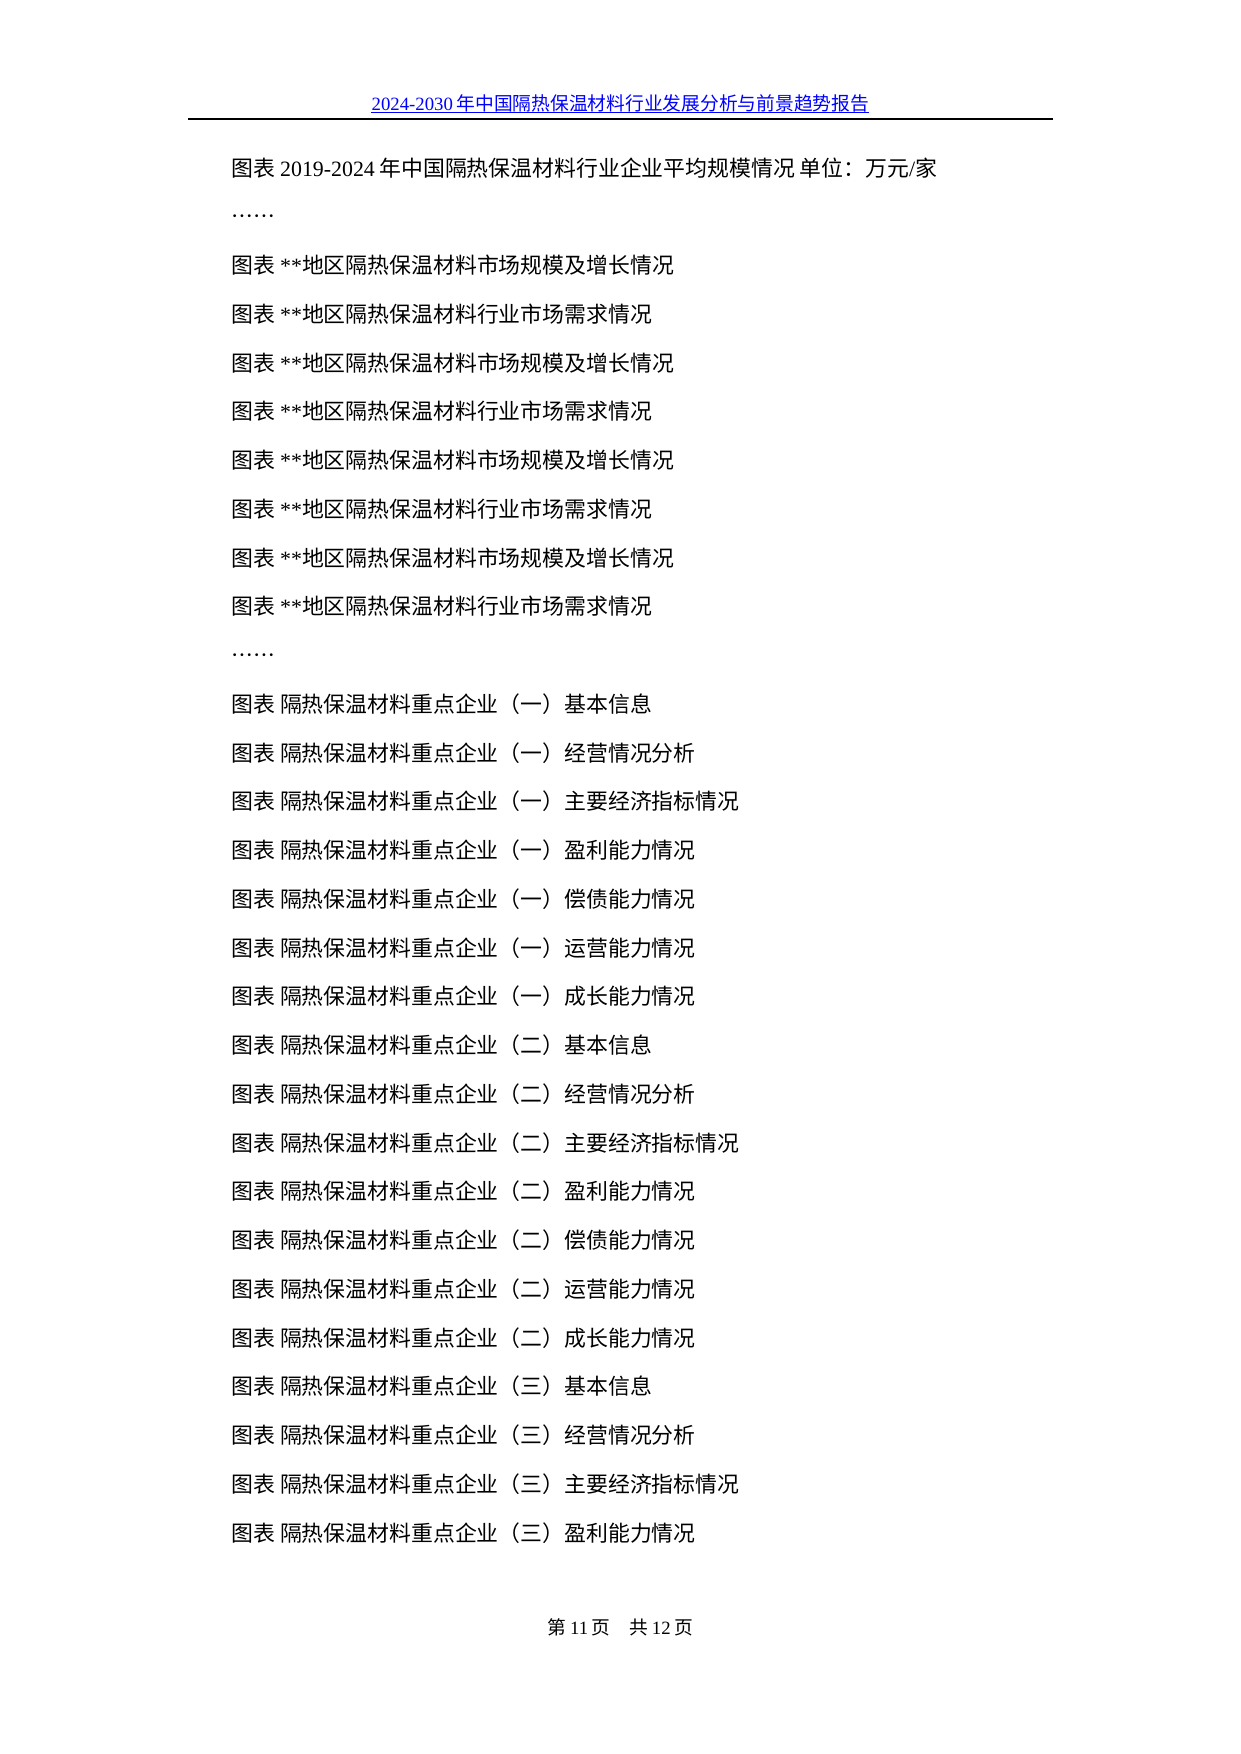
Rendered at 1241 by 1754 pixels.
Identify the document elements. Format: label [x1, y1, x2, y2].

text [187, 150, 1053, 1548]
